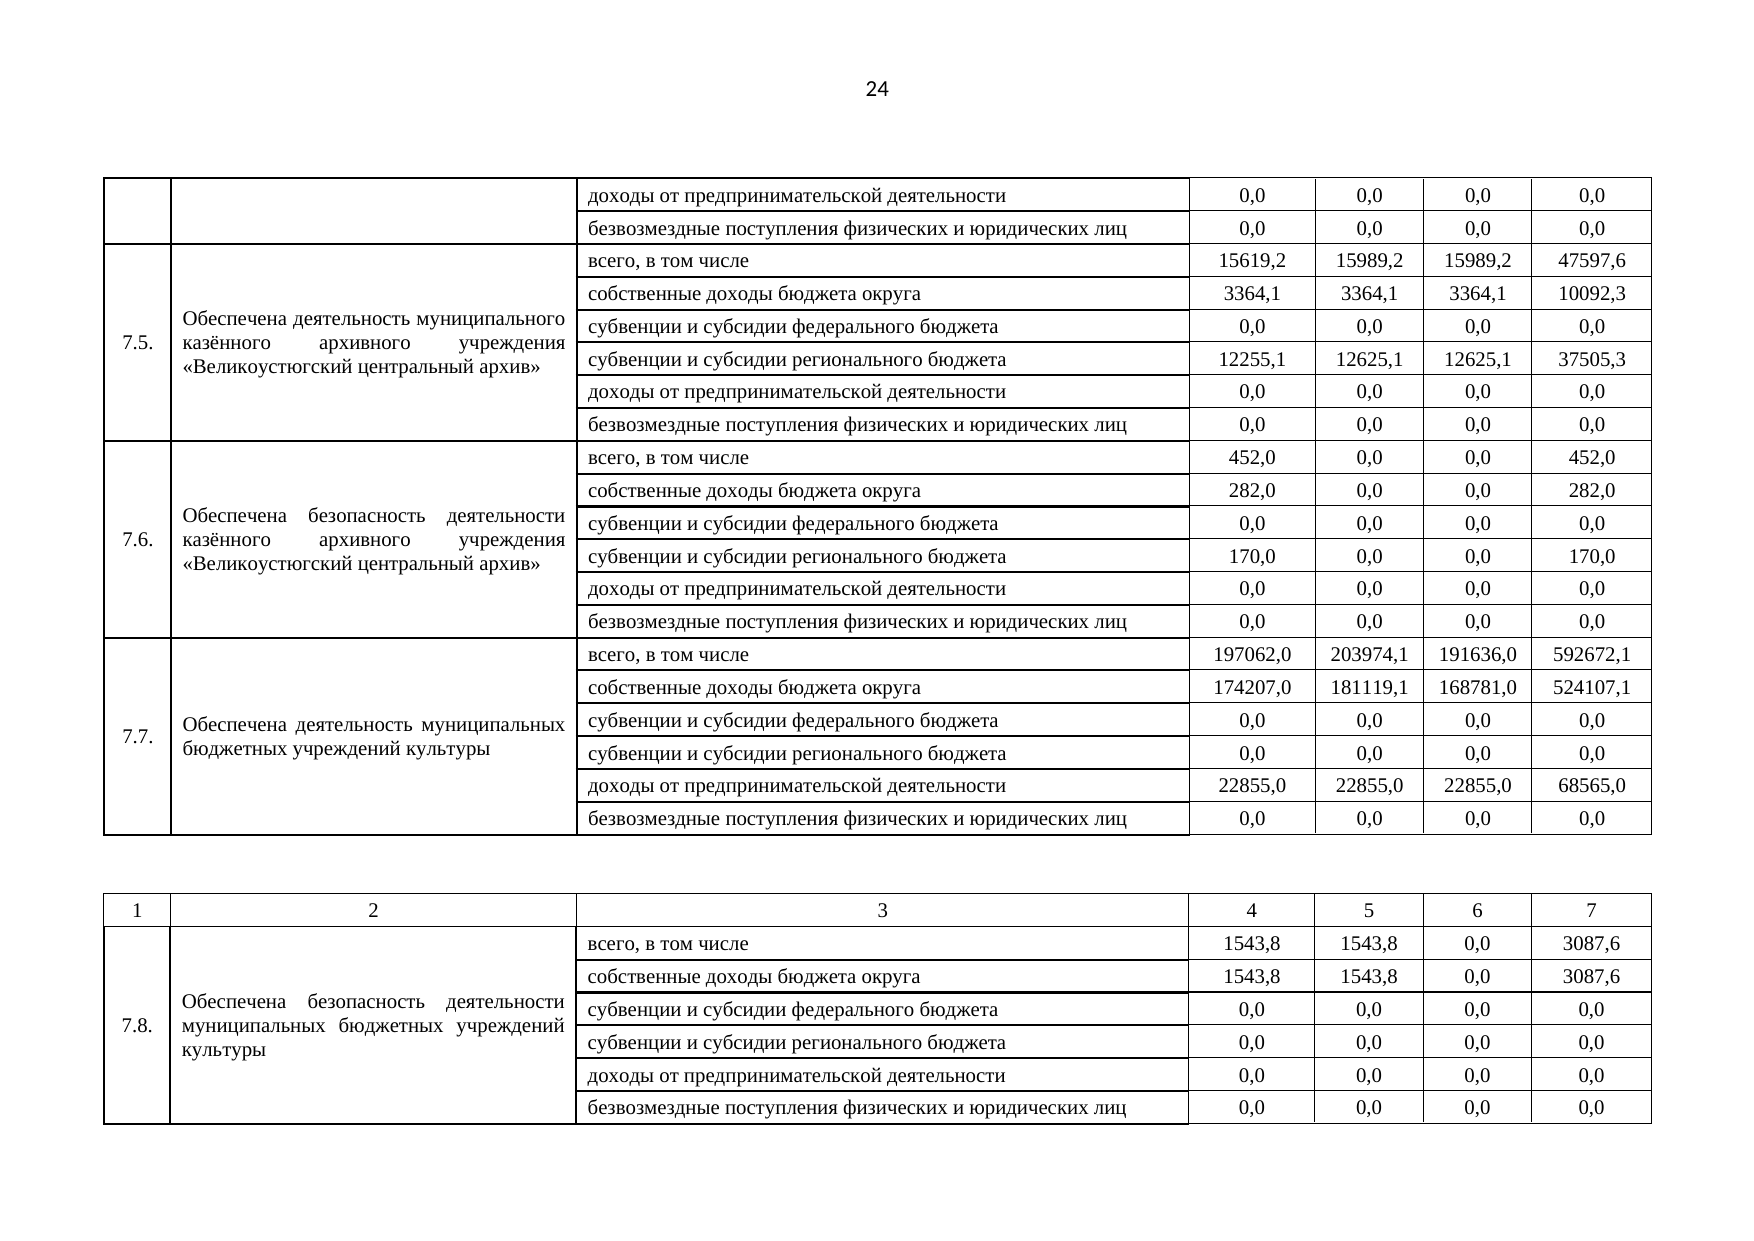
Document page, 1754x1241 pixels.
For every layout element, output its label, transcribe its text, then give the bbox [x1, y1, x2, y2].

table_cell всего, в том числе [577, 927, 1188, 959]
table_cell 0,0 [1424, 736, 1531, 768]
table_header 3 [577, 894, 1188, 926]
table_cell 203974,1 [1316, 638, 1423, 669]
table_cell 3364,1 [1190, 277, 1315, 308]
table_cell 0,0 [1190, 605, 1315, 637]
table_header 4 [1189, 894, 1314, 926]
table_cell 0,0 [1423, 1091, 1531, 1123]
table_cell 170,0 [1532, 539, 1651, 571]
table_cell 181119,1 [1316, 670, 1423, 702]
table_cell 0,0 [1190, 506, 1315, 538]
table_cell 0,0 [1531, 1091, 1651, 1123]
table_cell 0,0 [1532, 1058, 1651, 1090]
table_cell 0,0 [1532, 211, 1651, 243]
table_cell 0,0 [1424, 375, 1531, 407]
table_cell 0,0 [1315, 178, 1423, 210]
table_cell 7.8. [105, 927, 169, 1123]
table_cell 0,0 [1190, 375, 1315, 407]
table_cell субвенции и субсидии федерального бюджета [578, 311, 1189, 341]
table_cell 197062,0 [1190, 638, 1315, 669]
table_cell доходы от предпринимательской деятельности [578, 770, 1189, 801]
table_cell субвенции и субсидии федерального бюджета [577, 994, 1188, 1024]
table_cell 0,0 [1424, 408, 1531, 440]
table_cell безвозмездные поступления физических и юридических лиц [578, 606, 1189, 637]
table_cell 524107,1 [1532, 670, 1651, 702]
table_cell 0,0 [1424, 960, 1531, 991]
table_cell 0,0 [1532, 506, 1651, 538]
table_cell 0,0 [1424, 1025, 1531, 1057]
table_cell 15619,2 [1190, 244, 1315, 276]
table_cell 0,0 [1424, 1058, 1531, 1090]
table_cell 0,0 [1532, 1025, 1651, 1057]
table_cell 15989,2 [1424, 244, 1531, 276]
table_cell 0,0 [1316, 310, 1423, 341]
table_cell 0,0 [1190, 408, 1315, 440]
table_cell 0,0 [1532, 572, 1651, 604]
table_cell 0,0 [1424, 605, 1531, 637]
table_cell 0,0 [1189, 993, 1314, 1024]
table_cell 0,0 [1316, 736, 1423, 768]
table_cell собственные доходы бюджета округа [578, 475, 1189, 505]
table_cell 1543,8 [1189, 960, 1314, 991]
table_cell 452,0 [1190, 441, 1315, 472]
table_cell 10092,3 [1532, 277, 1651, 308]
table_cell безвозмездные поступления физических и юридических лиц [578, 409, 1189, 440]
table_cell 1543,8 [1315, 927, 1423, 959]
table_cell 0,0 [1190, 178, 1315, 210]
table_cell субвенции и субсидии регионального бюджета [578, 540, 1189, 571]
table_cell 0,0 [1316, 375, 1423, 407]
table_cell 0,0 [1190, 736, 1315, 768]
table_cell 0,0 [1189, 1091, 1314, 1123]
table_cell 0,0 [1315, 993, 1423, 1024]
table_cell 12255,1 [1190, 342, 1315, 374]
table_cell 0,0 [1189, 1025, 1314, 1057]
table_cell 22855,0 [1424, 769, 1531, 801]
table_cell 0,0 [1424, 927, 1531, 959]
table_cell 0,0 [1316, 441, 1423, 472]
table_cell 3364,1 [1424, 277, 1531, 308]
table_cell 0,0 [1315, 1025, 1423, 1057]
table_cell 0,0 [1316, 572, 1423, 604]
table_cell 191636,0 [1424, 638, 1531, 669]
table_cell субвенции и субсидии федерального бюджета [578, 704, 1189, 735]
table_cell всего, в том числе [578, 245, 1189, 276]
table_cell 3364,1 [1316, 277, 1423, 308]
table_cell 592672,1 [1532, 638, 1651, 669]
table_cell 0,0 [1532, 178, 1651, 210]
table_cell 282,0 [1190, 474, 1315, 505]
table_cell доходы от предпринимательской деятельности [577, 1059, 1188, 1090]
table_cell 12625,1 [1316, 342, 1423, 374]
table_cell 0,0 [1424, 474, 1531, 505]
table_cell 0,0 [1532, 802, 1651, 833]
table_cell 0,0 [1532, 408, 1651, 440]
table_cell собственные доходы бюджета округа [577, 961, 1188, 991]
table_cell 0,0 [1424, 310, 1531, 341]
table_cell 0,0 [1315, 1058, 1423, 1090]
table_cell 22855,0 [1190, 769, 1315, 801]
table_cell 0,0 [1424, 178, 1532, 210]
table_cell Обеспечена деятельность муниципальных бюджетных учреждений культуры [172, 639, 576, 833]
table_cell всего, в том числе [578, 639, 1189, 669]
table_cell 0,0 [1315, 1091, 1423, 1123]
table_cell 0,0 [1424, 211, 1531, 243]
table_cell 7.7. [105, 639, 170, 833]
table_cell 0,0 [1424, 993, 1531, 1024]
table_cell безвозмездные поступления физических и юридических лиц [578, 803, 1189, 833]
table_cell субвенции и субсидии регионального бюджета [578, 737, 1189, 768]
table_cell 174207,0 [1190, 670, 1315, 702]
table_cell 168781,0 [1424, 670, 1531, 702]
table_cell собственные доходы бюджета округа [578, 278, 1189, 308]
table_cell Обеспечена безопасность деятельности муниципальных бюджетных учреждений культуры [171, 927, 575, 1123]
table_cell безвозмездные поступления физических и юридических лиц [578, 212, 1189, 243]
table_cell 0,0 [1532, 310, 1651, 341]
table_cell 0,0 [1316, 474, 1423, 505]
table_cell 7.5. [105, 245, 170, 440]
table_cell Обеспечена безопасность деятельности казённого архивного учреждения «Великоустюгский центральный архив» [172, 442, 576, 637]
table_cell Обеспечена деятельность муниципального казённого архивного учреждения «Великоустюгский центральный архив» [172, 245, 576, 440]
table_cell 47597,6 [1532, 244, 1651, 276]
table_cell собственные доходы бюджета округа [578, 671, 1189, 702]
table_cell 1543,8 [1189, 927, 1314, 959]
table_header 5 [1315, 894, 1423, 926]
table_cell 452,0 [1532, 441, 1651, 472]
table_cell 3087,6 [1532, 960, 1651, 991]
table_cell 0,0 [1316, 605, 1423, 637]
table_cell 7.6. [105, 442, 170, 637]
table_header 2 [171, 894, 576, 926]
table_cell 0,0 [1532, 605, 1651, 637]
table_cell 0,0 [1190, 703, 1315, 735]
table_cell 0,0 [1424, 539, 1531, 571]
table_cell доходы от предпринимательской деятельности [578, 179, 1189, 210]
table_cell 0,0 [1316, 802, 1423, 833]
table_cell 0,0 [1190, 572, 1315, 604]
table_cell 0,0 [1424, 572, 1531, 604]
table_cell 1543,8 [1315, 960, 1423, 991]
table_cell 12625,1 [1424, 342, 1531, 374]
table_cell 0,0 [1190, 211, 1315, 243]
table_cell 0,0 [1189, 1058, 1314, 1090]
table_cell 22855,0 [1316, 769, 1423, 801]
table_cell 0,0 [1532, 993, 1651, 1024]
table_cell 37505,3 [1532, 342, 1651, 374]
table_cell всего, в том числе [578, 442, 1189, 472]
table_cell 0,0 [1316, 703, 1423, 735]
table_cell 0,0 [1532, 736, 1651, 768]
table_cell 0,0 [1316, 506, 1423, 538]
table_header 1 [104, 894, 170, 926]
table_cell доходы от предпринимательской деятельности [578, 376, 1189, 407]
table_cell безвозмездные поступления физических и юридических лиц [577, 1092, 1188, 1123]
table_cell 0,0 [1532, 375, 1651, 407]
table_cell субвенции и субсидии федерального бюджета [578, 508, 1189, 538]
table_cell 0,0 [1190, 802, 1315, 833]
table_cell 68565,0 [1532, 769, 1651, 801]
table_cell 3087,6 [1532, 927, 1651, 959]
table_cell субвенции и субсидии регионального бюджета [578, 343, 1189, 374]
table_cell 0,0 [1424, 506, 1531, 538]
table_cell 0,0 [1316, 539, 1423, 571]
table_cell 15989,2 [1316, 244, 1423, 276]
table_cell 170,0 [1190, 539, 1315, 571]
table_header 6 [1424, 894, 1531, 926]
table_cell 0,0 [1424, 802, 1531, 833]
table_cell 0,0 [1316, 211, 1423, 243]
table_cell субвенции и субсидии регионального бюджета [577, 1026, 1188, 1057]
table_cell 0,0 [1190, 310, 1315, 341]
table_cell 0,0 [1532, 703, 1651, 735]
table_header 7 [1532, 894, 1651, 926]
table_cell 0,0 [1316, 408, 1423, 440]
table_cell 0,0 [1424, 703, 1531, 735]
table_cell 282,0 [1532, 474, 1651, 505]
table_cell доходы от предпринимательской деятельности [578, 573, 1189, 604]
table_cell 0,0 [1424, 441, 1531, 472]
